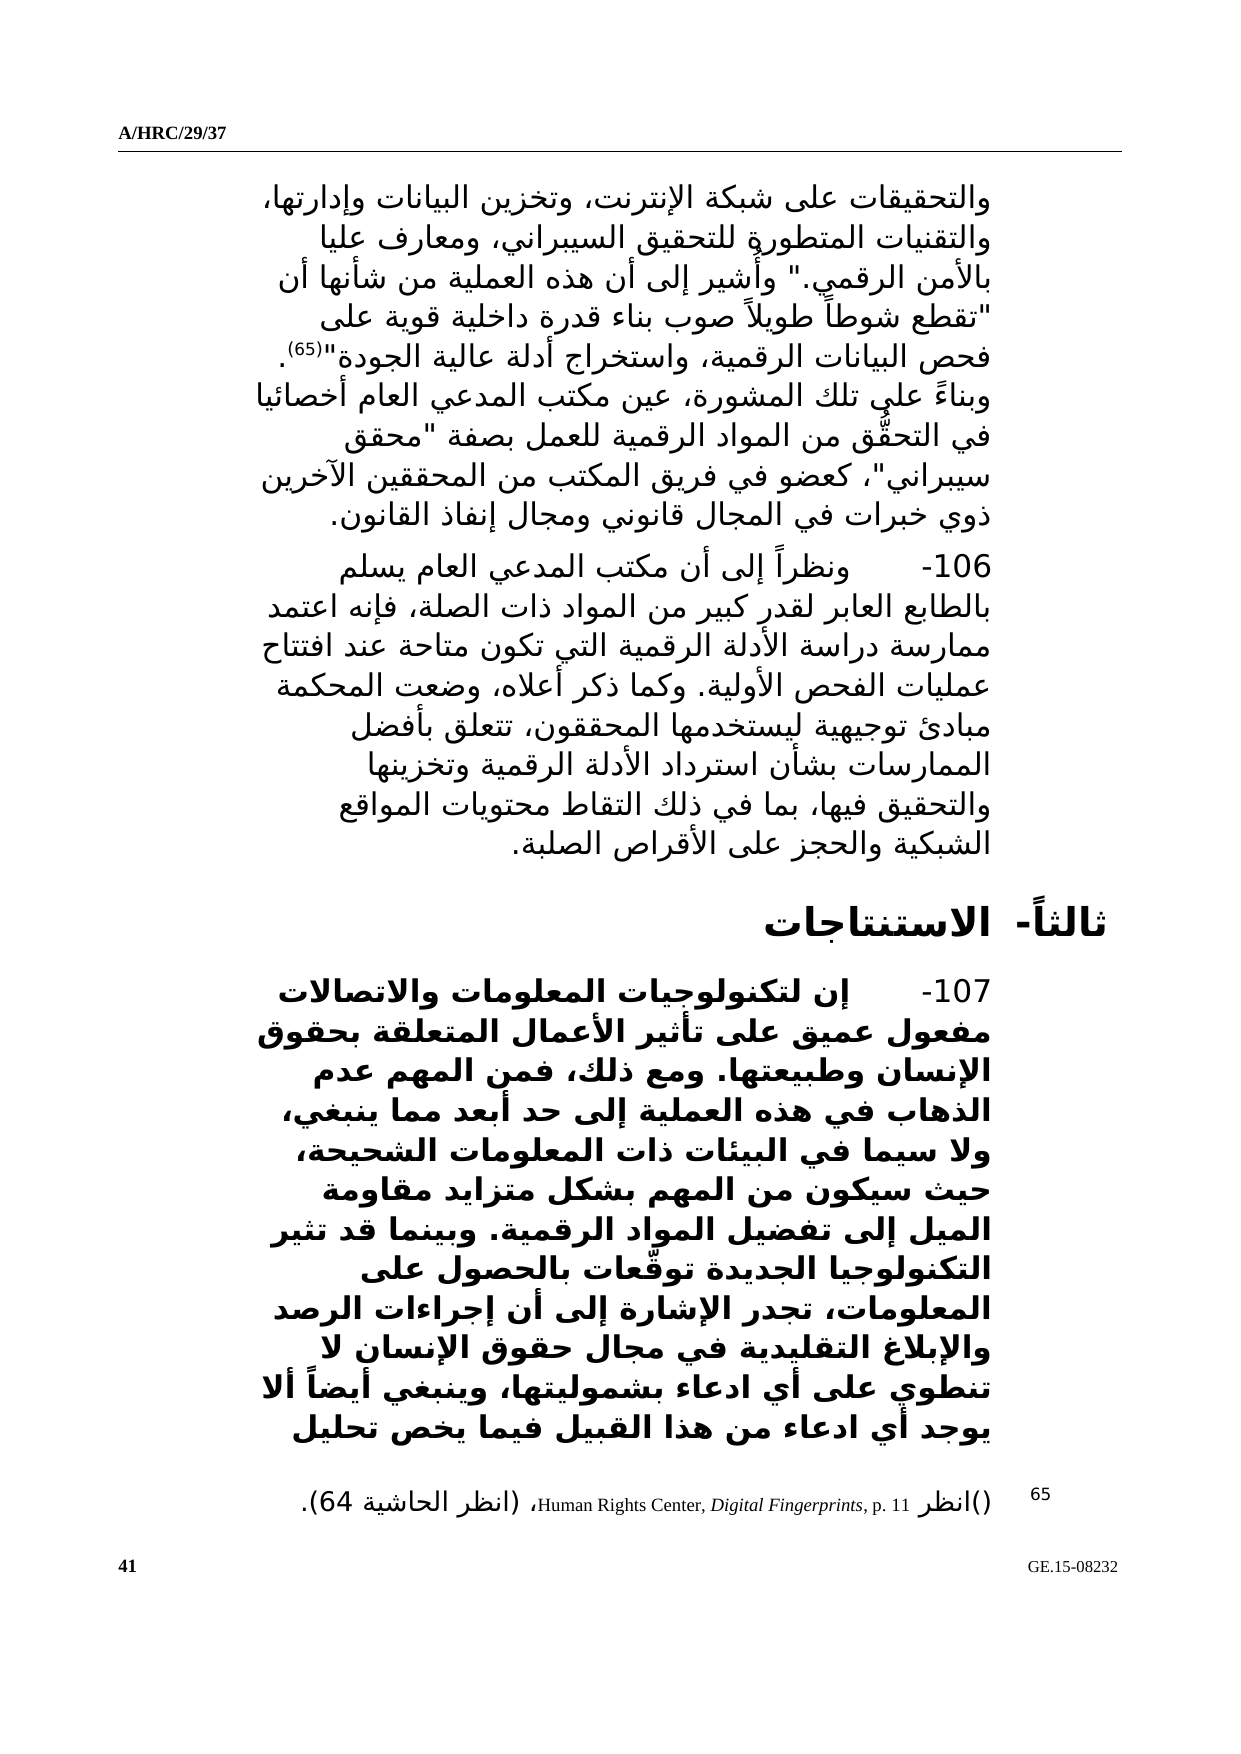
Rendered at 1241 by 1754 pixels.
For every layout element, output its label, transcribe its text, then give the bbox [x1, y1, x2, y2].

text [248, 971, 992, 1446]
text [248, 177, 992, 533]
text 106- ونظراً إلى أن مكتب المدعي العام يسلم بالطابع العابر لقدر كبير من المواد ذات الصلة، فإنه اعتمد ممارسة دراسة الأدلة الرقمية التي تكون متاحة عند افتتاح عمليات الفحص الأولية. وكما ذكر أعلاه، وضعت المحكمة مبادئ توجيهية ليستخدمها المحققون، تتعلق بأفضل الممارسات بشأن استرداد الأدلة الرقمية وتخزينها والتحقيق فيها، بما في ذلك التقاط محتويات المواقع الشبكية والحجز على الأقراص الصلبة. [248, 546, 992, 863]
text ثالثاً- الاستنتاجات [248, 900, 1122, 946]
